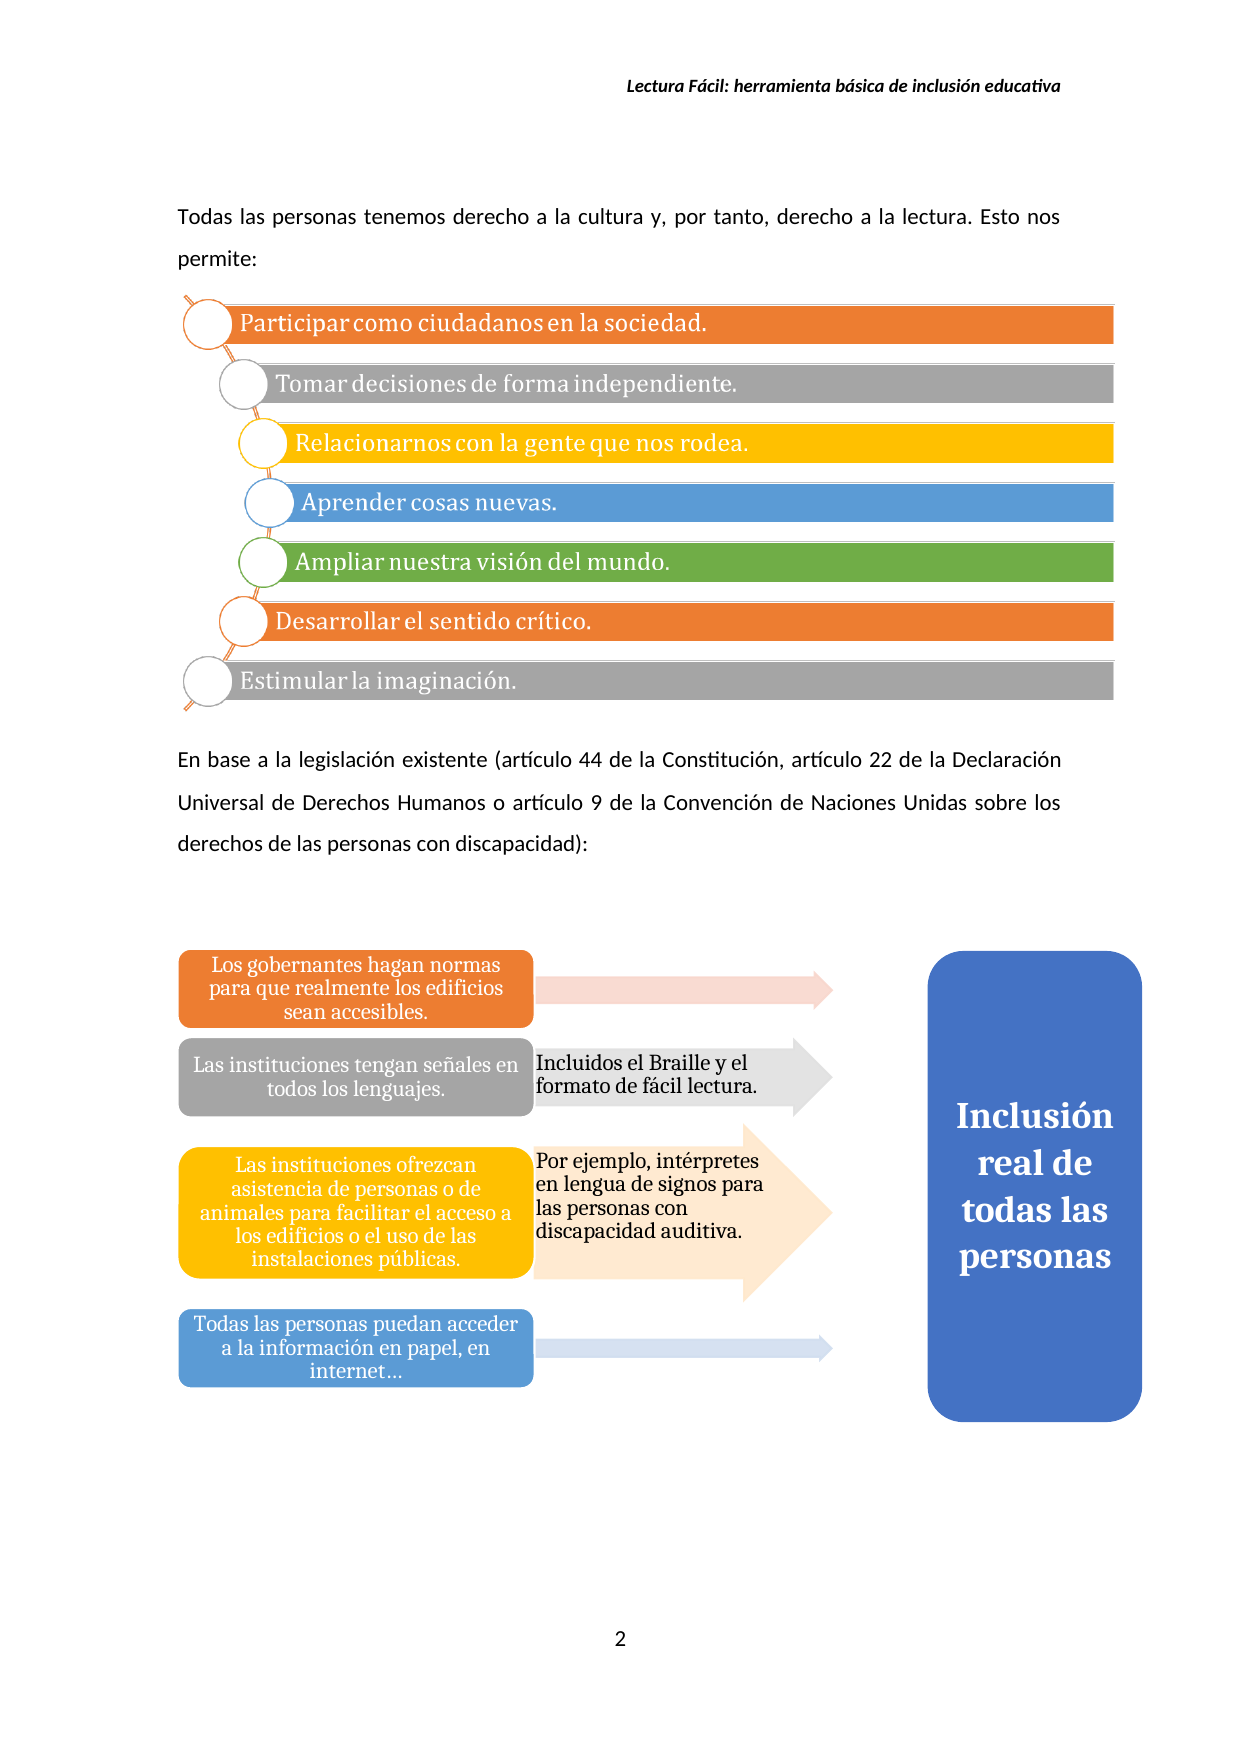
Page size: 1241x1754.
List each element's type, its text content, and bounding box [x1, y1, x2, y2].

text En base a la legislación existente (artículo 44 de la Constitución, artículo 22 de la Declaración Universal de Derechos Humanos o artículo 9 de la Convención de Naciones Unidas sobre los derechos de las personas con discapacidad): [177, 746, 1063, 858]
picture [177, 286, 1120, 720]
text Todas las personas tenemos derecho a la cultura y, por tanto, derecho a la lectura. Esto nos permite: [177, 202, 1063, 286]
